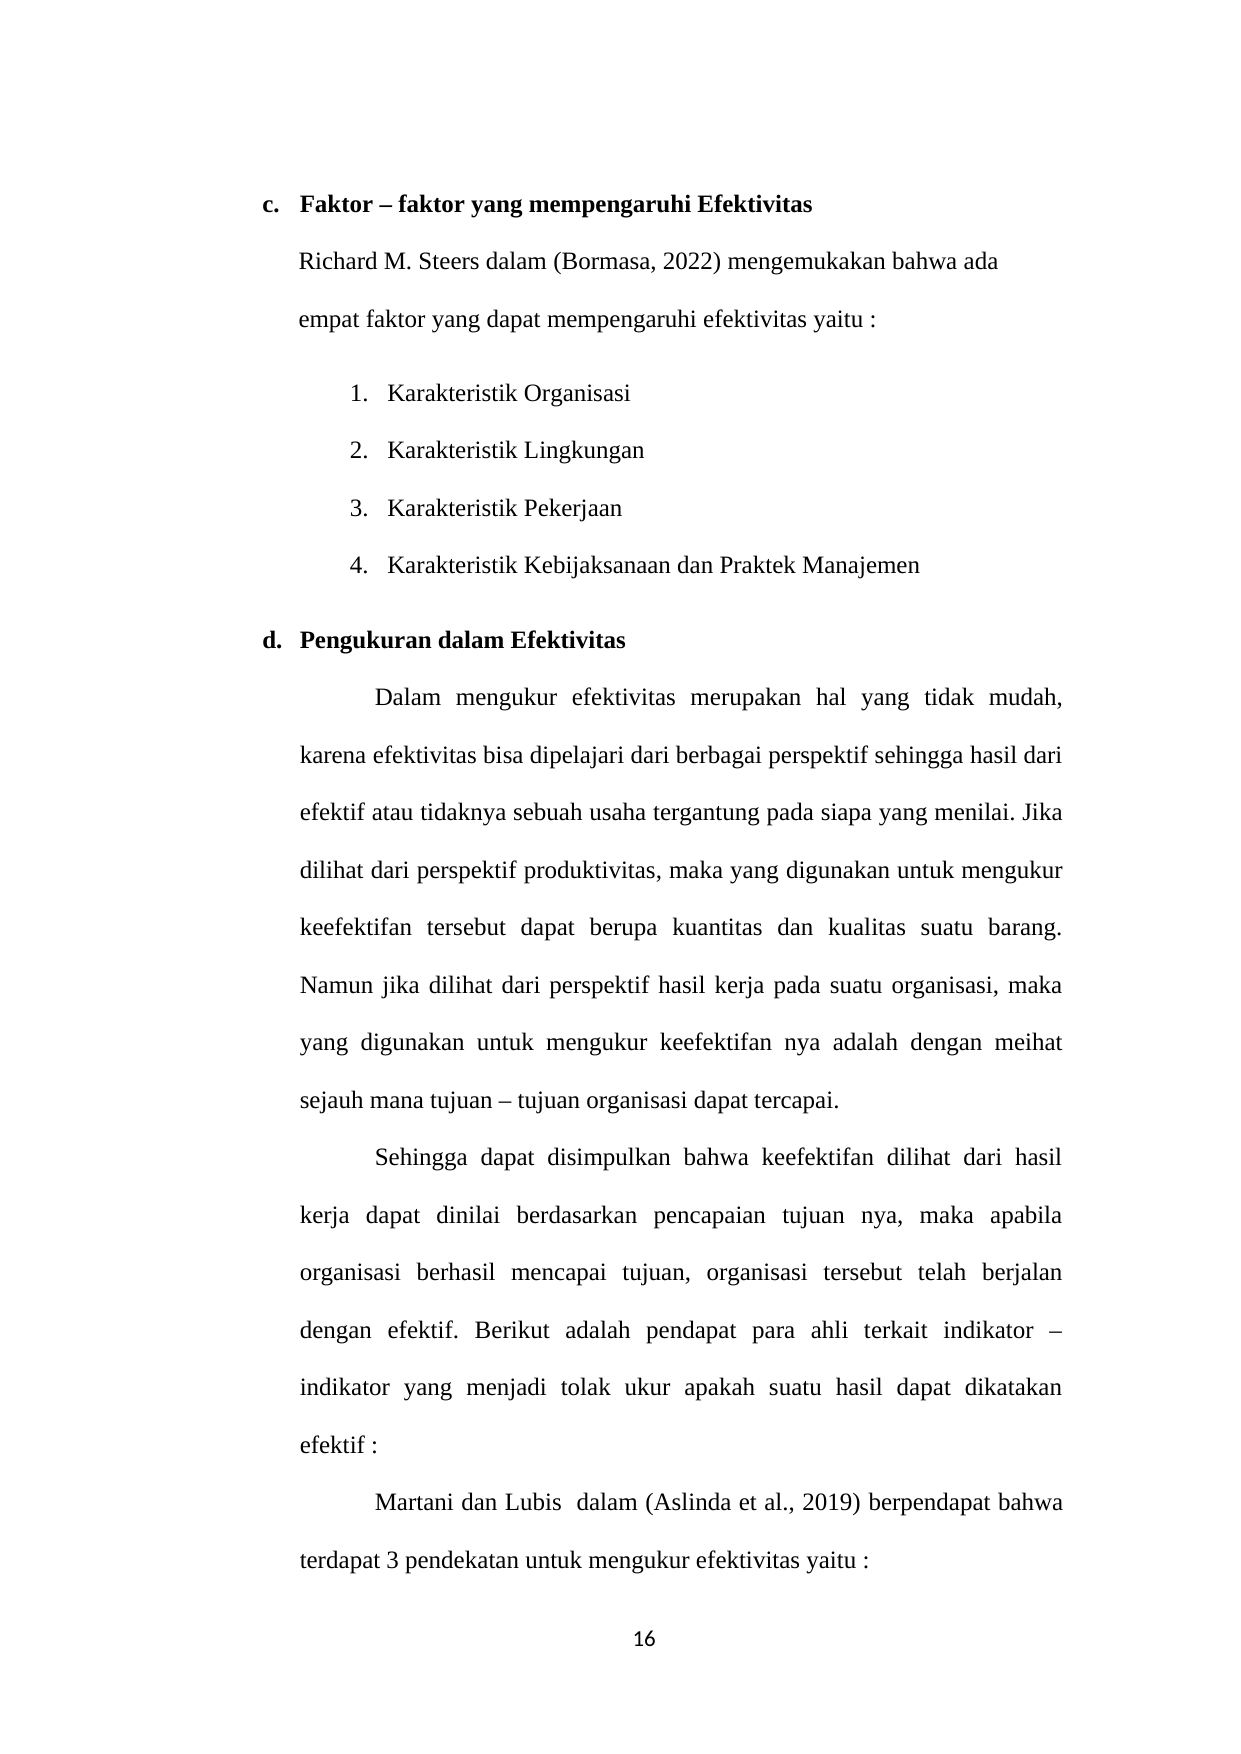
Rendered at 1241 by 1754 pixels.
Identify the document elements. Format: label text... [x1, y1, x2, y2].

list Karakteristik Pekerjaan [349, 493, 1063, 522]
text Richard M. Steers dalam (Bormasa, 2022) mengemukakan bahwa ada empat faktor yang dapat mempengaruhi efektivitas yaitu : [298, 246, 1063, 333]
list Karakteristik Organisasi [349, 378, 1063, 407]
text Sehingga dapat disimpulkan bahwa keefektifan dilihat dari hasil kerja dapat dinilai berdasarkan pencapaian tujuan nya, maka apabila organisasi berhasil mencapai tujuan, organisasi tersebut telah berjalan dengan efektif. Berikut adalah pendapat para ahli terkait indikator – indikator yang menjadi tolak ukur apakah suatu hasil dapat dikatakan efektif : [299, 1142, 1063, 1458]
list Faktor – faktor yang mempengaruhi Efektivitas [262, 189, 1063, 218]
list Karakteristik Kebijaksanaan dan Praktek Manajemen [349, 551, 1063, 579]
text Martani dan Lubis dalam (Aslinda et al., 2019) berpendapat bahwa terdapat 3 pendekatan untuk mengukur efektivitas yaitu : [299, 1487, 1063, 1573]
list Karakteristik Lingkungan [349, 436, 1063, 464]
list Pengukuran dalam Efektivitas [262, 625, 1063, 653]
text Dalam mengukur efektivitas merupakan hal yang tidak mudah, karena efektivitas bisa dipelajari dari berbagai perspektif sehingga hasil dari efektif atau tidaknya sebuah usaha tergantung pada siapa yang menilai. Jika dilihat dari perspektif produktivitas, maka yang digunakan untuk mengukur keefektifan tersebut dapat berupa kuantitas dan kualitas suatu barang. Namun jika dilihat dari perspektif hasil kerja pada suatu organisasi, maka yang digunakan untuk mengukur keefektifan nya adalah dengan meihat sejauh mana tujuan – tujuan organisasi dapat tercapai. [299, 682, 1063, 1113]
